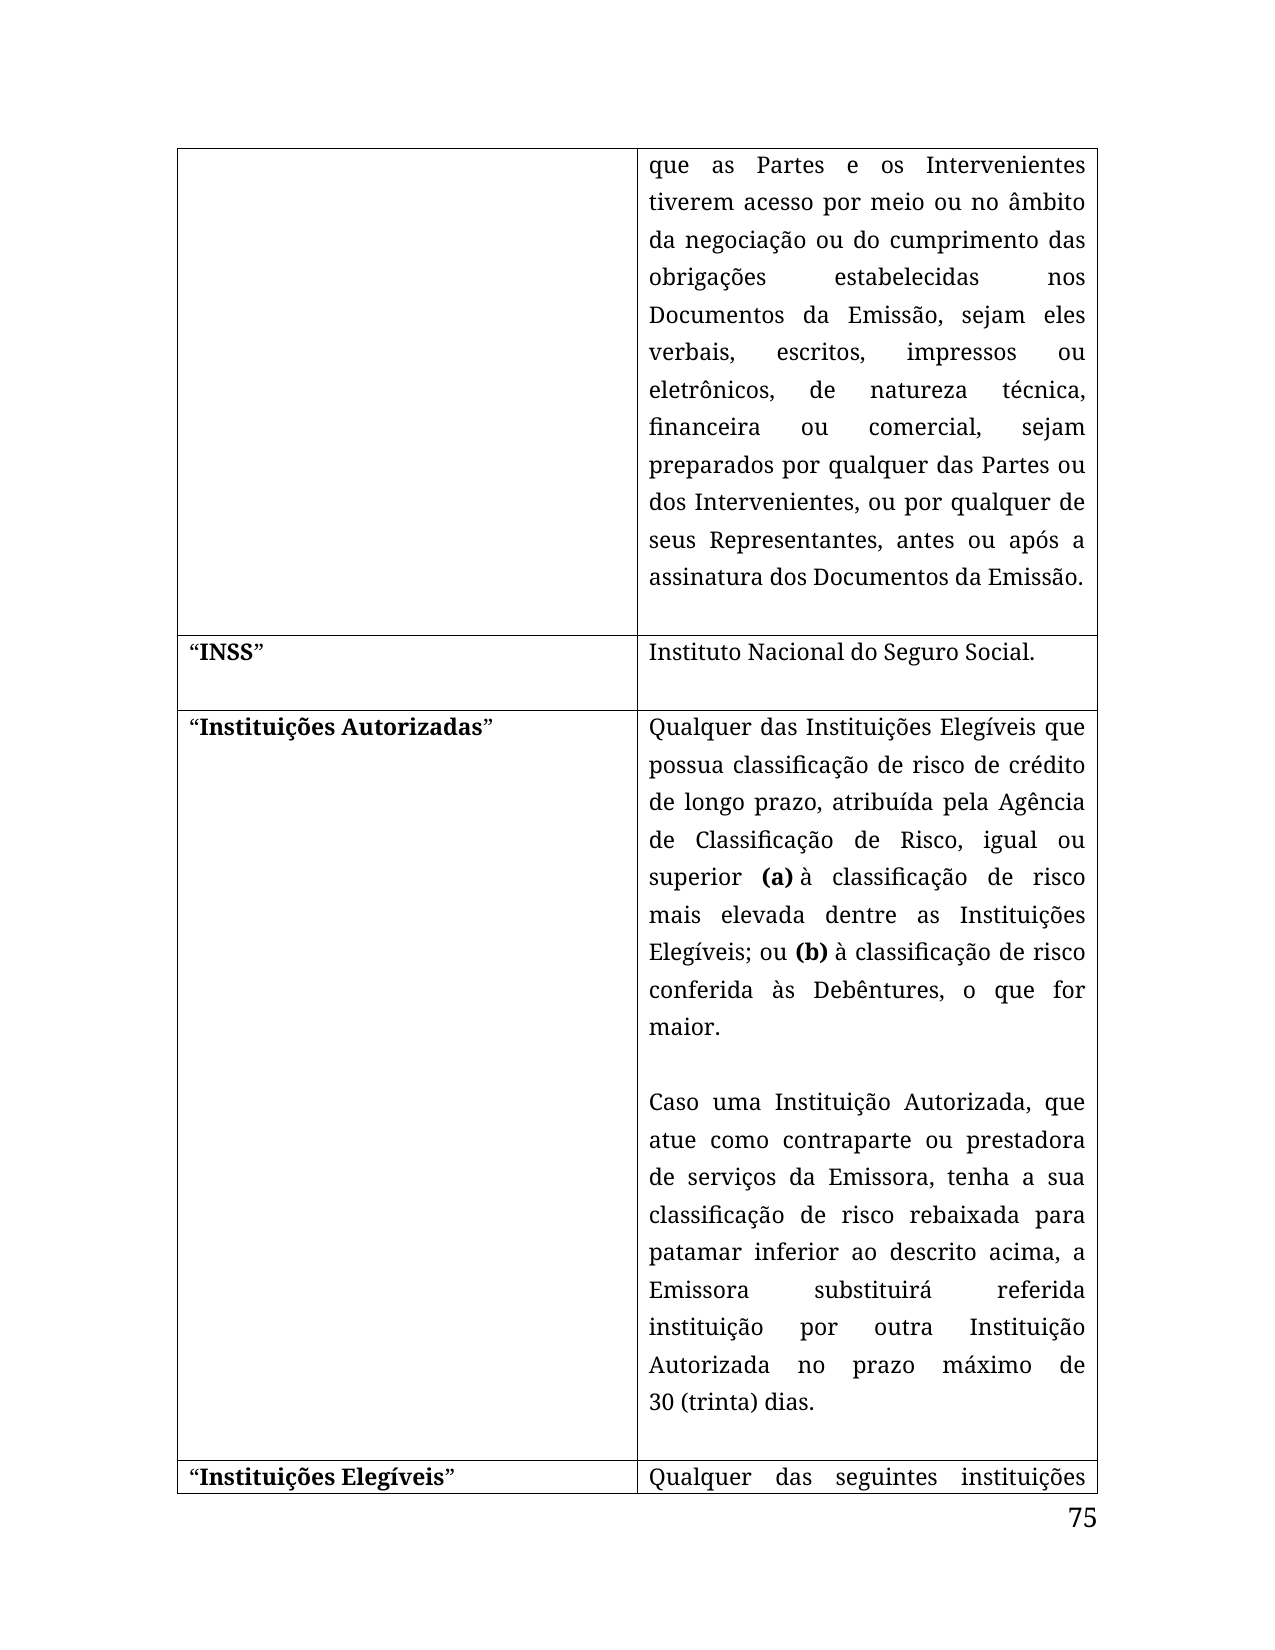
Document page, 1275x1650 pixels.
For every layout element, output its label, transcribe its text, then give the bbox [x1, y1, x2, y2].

table_cell “Instituições Autorizadas” [178, 711, 637, 1460]
table_cell Instituto Nacional do Seguro Social. [638, 636, 1097, 710]
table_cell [178, 1461, 637, 1492]
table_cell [638, 1461, 1097, 1492]
table_cell “INSS” [178, 636, 637, 710]
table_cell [178, 149, 637, 635]
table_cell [638, 149, 1097, 635]
table_cell Qualquer das Instituições Elegíveis que possua classificação de risco de crédito de longo prazo, atribuída pela Agência de Classificação de Risco, igual ou superior (a) à classificação de risco mais elevada dentre as Instituições Elegíveis; ou (b) à classificação de risco conferida às Debêntures, o que for maior. Caso uma Instituição Autorizada, que atue como contraparte ou prestadora de serviços da Emissora, tenha a sua classificação de risco rebaixada para patamar inferior ao descrito acima, a Emissora substituirá referida instituição por outra Instituição Autorizada no prazo máximo de 30 (trinta) dias. [638, 711, 1097, 1460]
